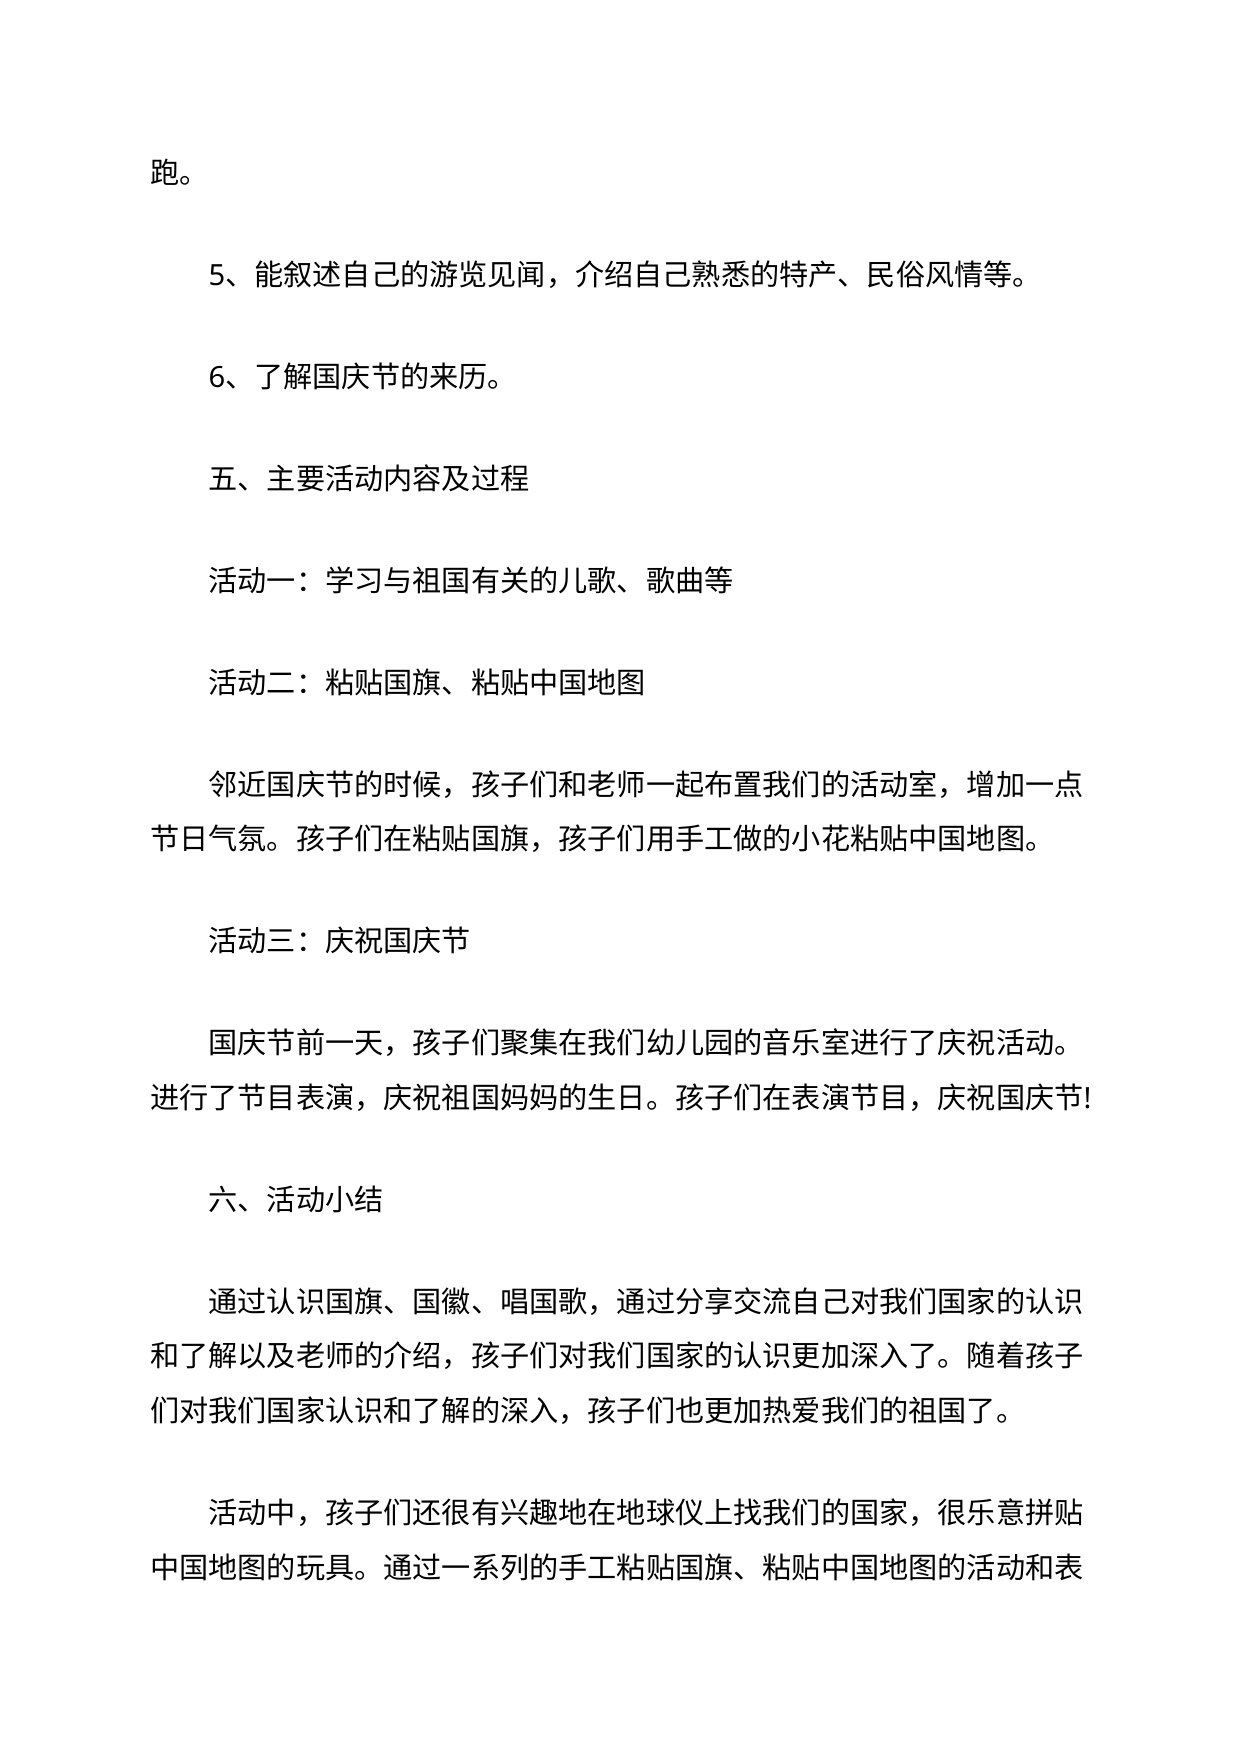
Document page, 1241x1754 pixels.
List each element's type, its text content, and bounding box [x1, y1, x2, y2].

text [150, 1490, 1090, 1587]
text 6、了解国庆节的来历。 [150, 354, 1090, 396]
text 五、主要活动内容及过程 [150, 456, 1090, 498]
text 活动一：学习与祖国有关的儿歌、歌曲等 [150, 557, 1090, 600]
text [150, 150, 1090, 192]
text 活动二：粘贴国旗、粘贴中国地图 [150, 659, 1090, 702]
text 活动三：庆祝国庆节 [150, 918, 1090, 960]
text 5、能叙述自己的游览见闻，介绍自己熟悉的特产、民俗风情等。 [150, 252, 1090, 294]
text 邻近国庆节的时候，孩子们和老师一起布置我们的活动室，增加一点节日气氛。孩子们在粘贴国旗，孩子们用手工做的小花粘贴中国地图。 [150, 761, 1090, 858]
text 六、活动小结 [150, 1176, 1090, 1219]
text 通过认识国旗、国徽、唱国歌，通过分享交流自己对我们国家的认识和了解以及老师的介绍，孩子们对我们国家的认识更加深入了。随着孩子们对我们国家认识和了解的深入，孩子们也更加热爱我们的祖国了。 [150, 1278, 1090, 1430]
text 国庆节前一天，孩子们聚集在我们幼儿园的音乐室进行了庆祝活动。进行了节目表演，庆祝祖国妈妈的生日。孩子们在表演节目，庆祝国庆节! [150, 1019, 1090, 1117]
